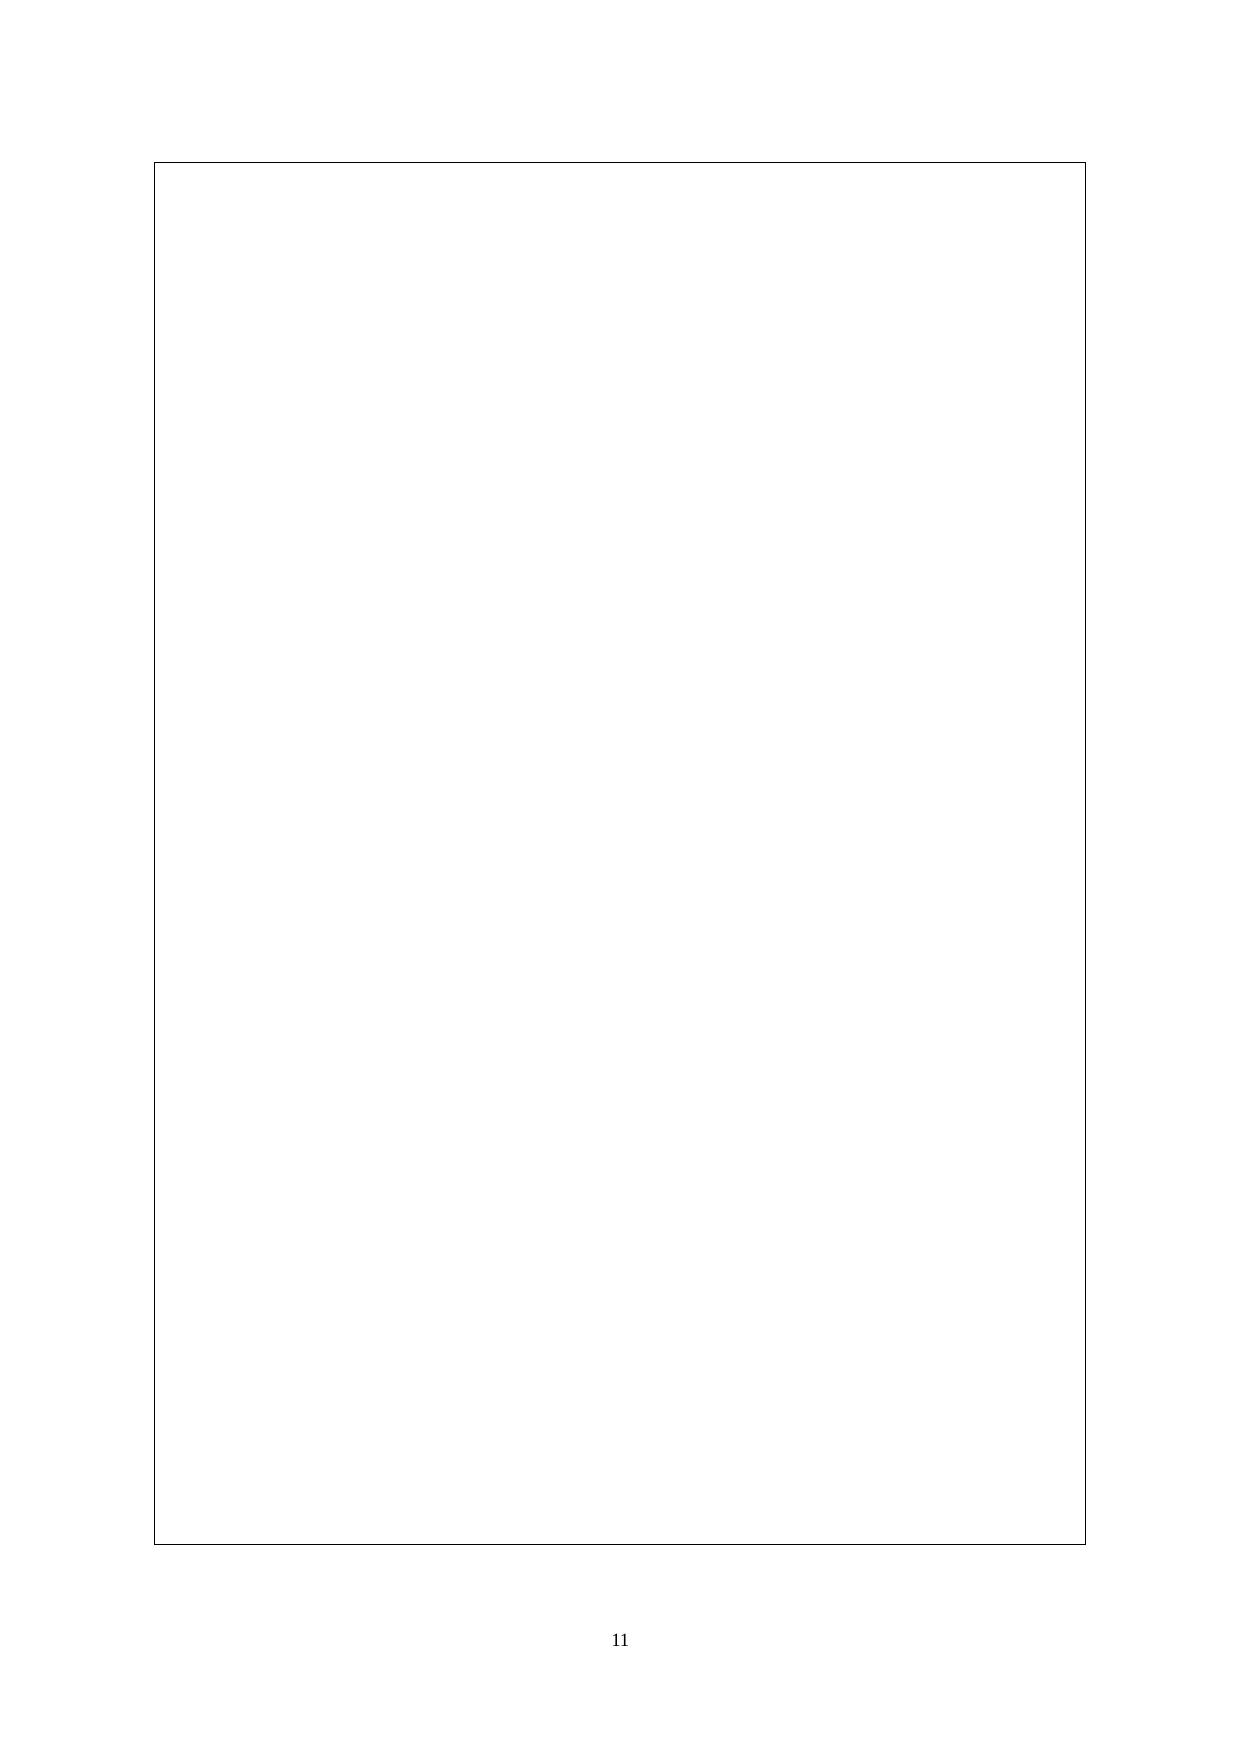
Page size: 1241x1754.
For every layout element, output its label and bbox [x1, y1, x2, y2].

table_header [155, 163, 1085, 1544]
